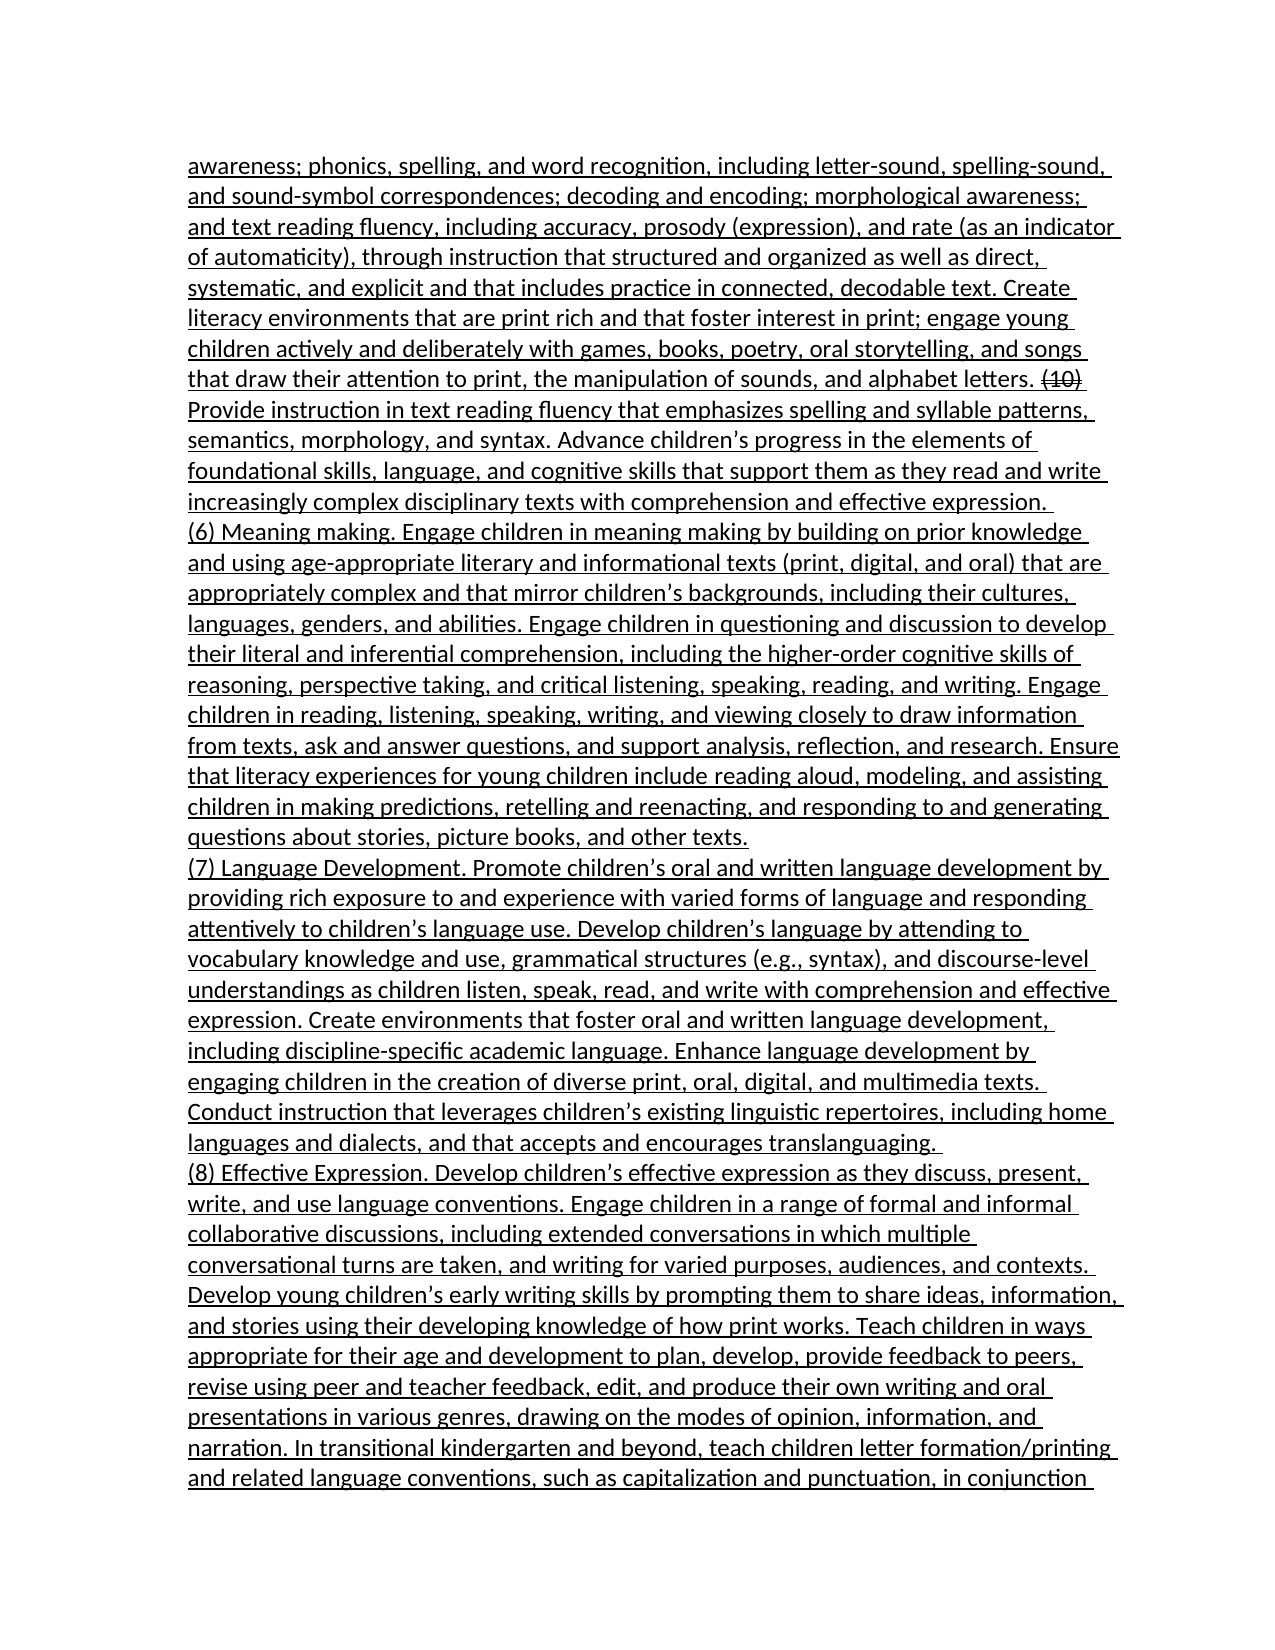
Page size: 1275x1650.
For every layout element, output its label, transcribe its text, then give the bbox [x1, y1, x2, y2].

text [187, 150, 1125, 516]
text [187, 1157, 1125, 1493]
text (7) Language Development. Promote children’s oral and written language development by providing rich exposure to and experience with varied forms of language and responding attentively to children’s language use. Develop children’s language by attending to vocabulary knowledge and use, grammatical structures (e.g., syntax), and discourse-level understandings as children listen, speak, read, and write with comprehension and effective expression. Create environments that foster oral and written language development, including discipline-specific academic language. Enhance language development by engaging children in the creation of diverse print, oral, digital, and multimedia texts. Conduct instruction that leverages children’s existing linguistic repertoires, including home languages and dialects, and that accepts and encourages translanguaging. [187, 852, 1125, 1157]
text (6) Meaning making. Engage children in meaning making by building on prior knowledge and using age-appropriate literary and informational texts (print, digital, and oral) that are appropriately complex and that mirror children’s backgrounds, including their cultures, languages, genders, and abilities. Engage children in questioning and discussion to develop their literal and inferential comprehension, including the higher-order cognitive skills of reasoning, perspective taking, and critical listening, speaking, reading, and writing. Engage children in reading, listening, speaking, writing, and viewing closely to draw information from texts, ask and answer questions, and support analysis, reflection, and research. Ensure that literacy experiences for young children include reading aloud, modeling, and assisting children in making predictions, retelling and reenacting, and responding to and generating questions about stories, picture books, and other texts. [187, 516, 1125, 852]
